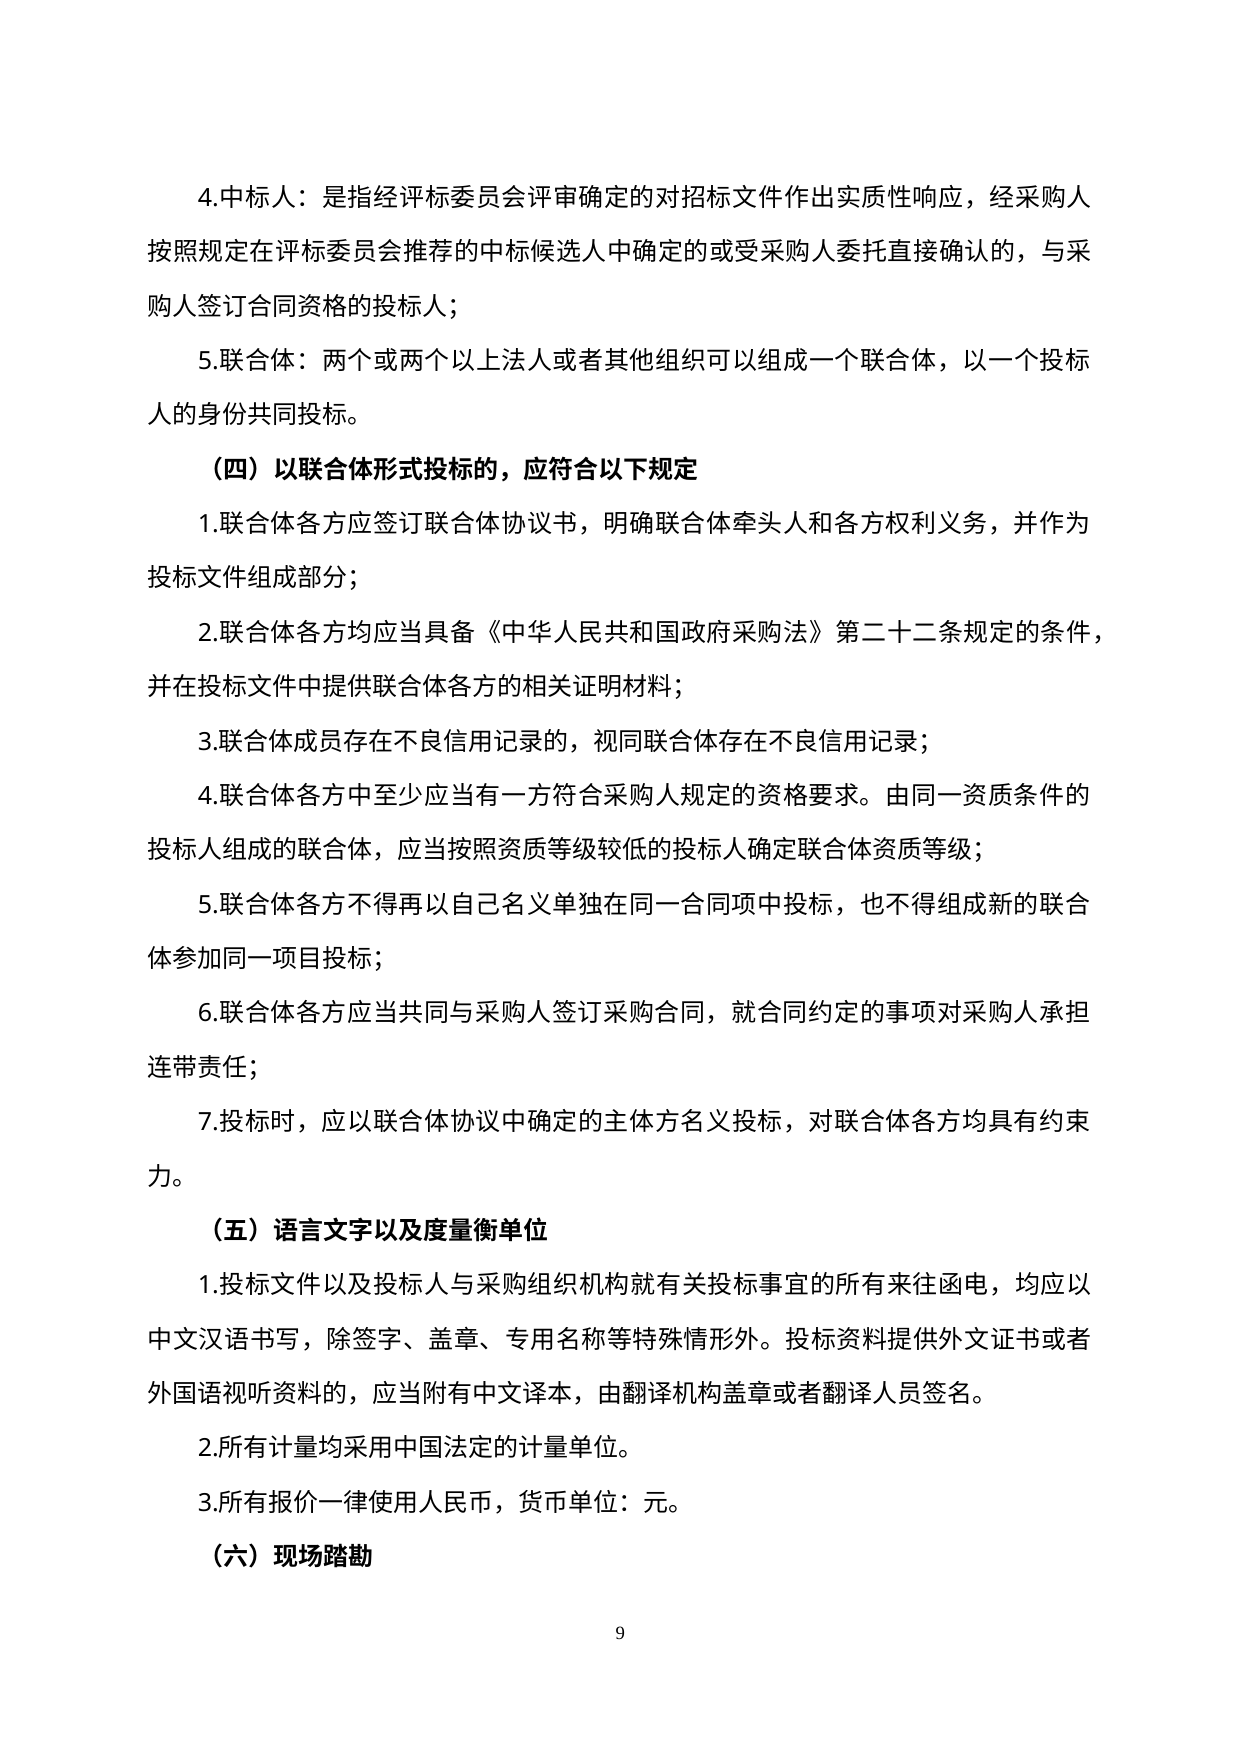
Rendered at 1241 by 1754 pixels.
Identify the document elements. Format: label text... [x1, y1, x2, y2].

text 5.联合体各方不得再以自己名义单独在同一合同项中投标，也不得组成新的联合体参加同一项目投标； [148, 884, 1092, 975]
text 6.联合体各方应当共同与采购人签订采购合同，就合同约定的事项对采购人承担连带责任； [148, 993, 1092, 1083]
text （五）语言文字以及度量衡单位 [148, 1210, 1092, 1247]
text （四）以联合体形式投标的，应符合以下规定 [148, 449, 1092, 485]
text 3.联合体成员存在不良信用记录的，视同联合体存在不良信用记录； [148, 721, 1092, 757]
text 3.所有报价一律使用人民币，货币单位：元。 [148, 1482, 1092, 1518]
text 5.联合体：两个或两个以上法人或者其他组织可以组成一个联合体，以一个投标人的身份共同投标。 [148, 340, 1092, 431]
text 2.所有计量均采用中国法定的计量单位。 [148, 1428, 1092, 1464]
text 4.联合体各方中至少应当有一方符合采购人规定的资格要求。由同一资质条件的投标人组成的联合体，应当按照资质等级较低的投标人确定联合体资质等级； [148, 775, 1092, 866]
text 2.联合体各方均应当具备《中华人民共和国政府采购法》第二十二条规定的条件，并在投标文件中提供联合体各方的相关证明材料； [148, 612, 1092, 703]
list （六）现场踏勘 [148, 1537, 1092, 1573]
text 1.联合体各方应签订联合体协议书，明确联合体牵头人和各方权利义务，并作为投标文件组成部分； [148, 503, 1092, 594]
text 1.投标文件以及投标人与采购组织机构就有关投标事宜的所有来往函电，均应以中文汉语书写，除签字、盖章、专用名称等特殊情形外。投标资料提供外文证书或者外国语视听资料的，应当附有中文译本，由翻译机构盖章或者翻译人员签名。 [148, 1265, 1092, 1410]
text 4.中标人：是指经评标委员会评审确定的对招标文件作出实质性响应，经采购人按照规定在评标委员会推荐的中标候选人中确定的或受采购人委托直接确认的，与采购人签订合同资格的投标人； [148, 177, 1092, 322]
text 7.投标时，应以联合体协议中确定的主体方名义投标，对联合体各方均具有约束力。 [148, 1102, 1092, 1192]
